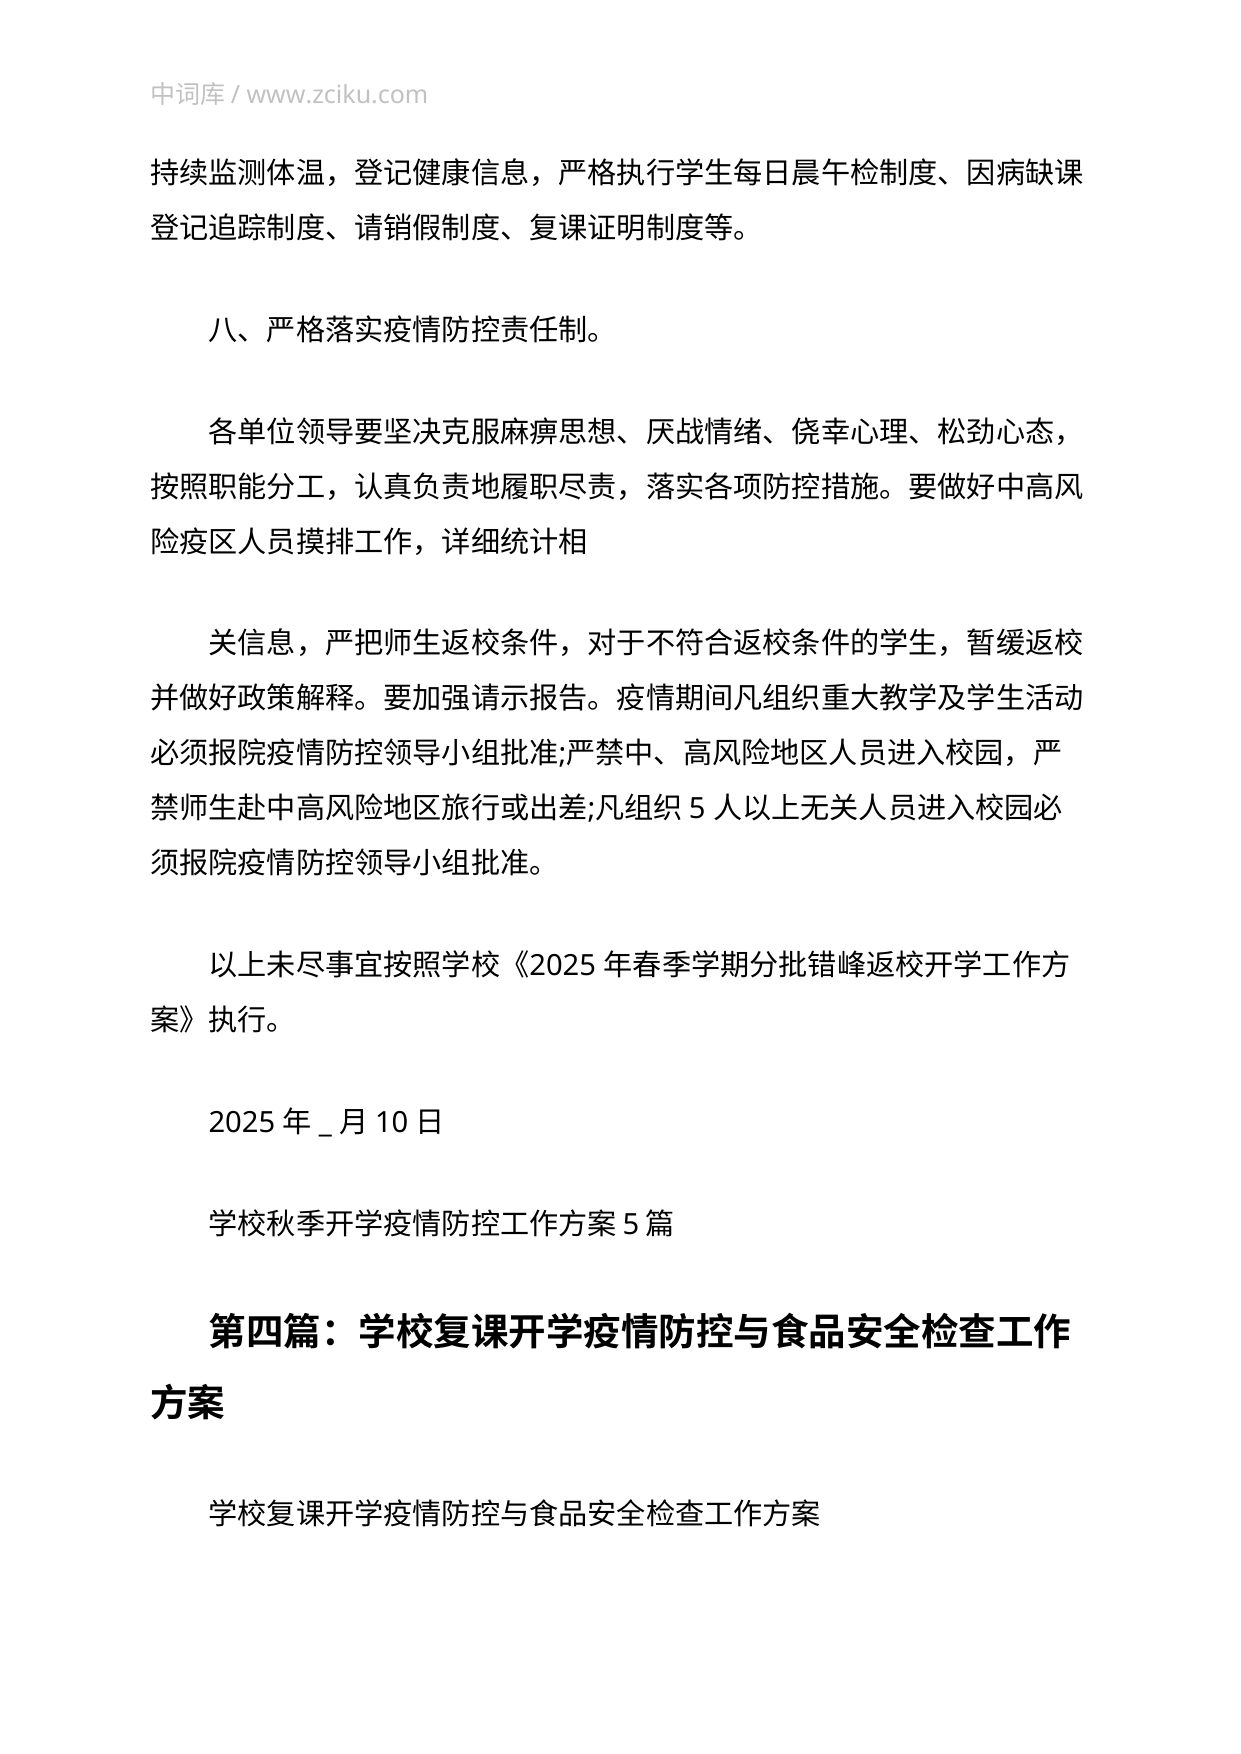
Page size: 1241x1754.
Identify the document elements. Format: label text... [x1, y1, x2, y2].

text 八、严格落实疫情防控责任制。 [150, 307, 1090, 349]
text 2025 年 _ 月 10 日 [150, 1098, 1090, 1141]
text 以上未尽事宜按照学校《2025 年春季学期分批错峰返校开学工作方案》执行。 [150, 942, 1090, 1039]
text 各单位领导要坚决克服麻痹思想、厌战情绪、侥幸心理、松劲心态，按照职能分工，认真负责地履职尽责，落实各项防控措施。要做好中高风险疫区人员摸排工作，详细统计相 [150, 408, 1090, 561]
text 第四篇：学校复课开学疫情防控与食品安全检查工作方案 [150, 1302, 1090, 1427]
text 关信息，严把师生返校条件，对于不符合返校条件的学生，暂缓返校并做好政策解释。要加强请示报告。疫情期间凡组织重大教学及学生活动必须报院疫情防控领导小组批准;严禁中、高风险地区人员进入校园，严禁师生赴中高风险地区旅行或出差;凡组织5 人以上无关人员进入校园必须报院疫情防控领导小组批准。 [150, 620, 1090, 882]
text 学校复课开学疫情防控与食品安全检查工作方案 [150, 1490, 1090, 1532]
text 学校秋季开学疫情防控工作方案5篇 [150, 1200, 1090, 1243]
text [150, 150, 1090, 247]
